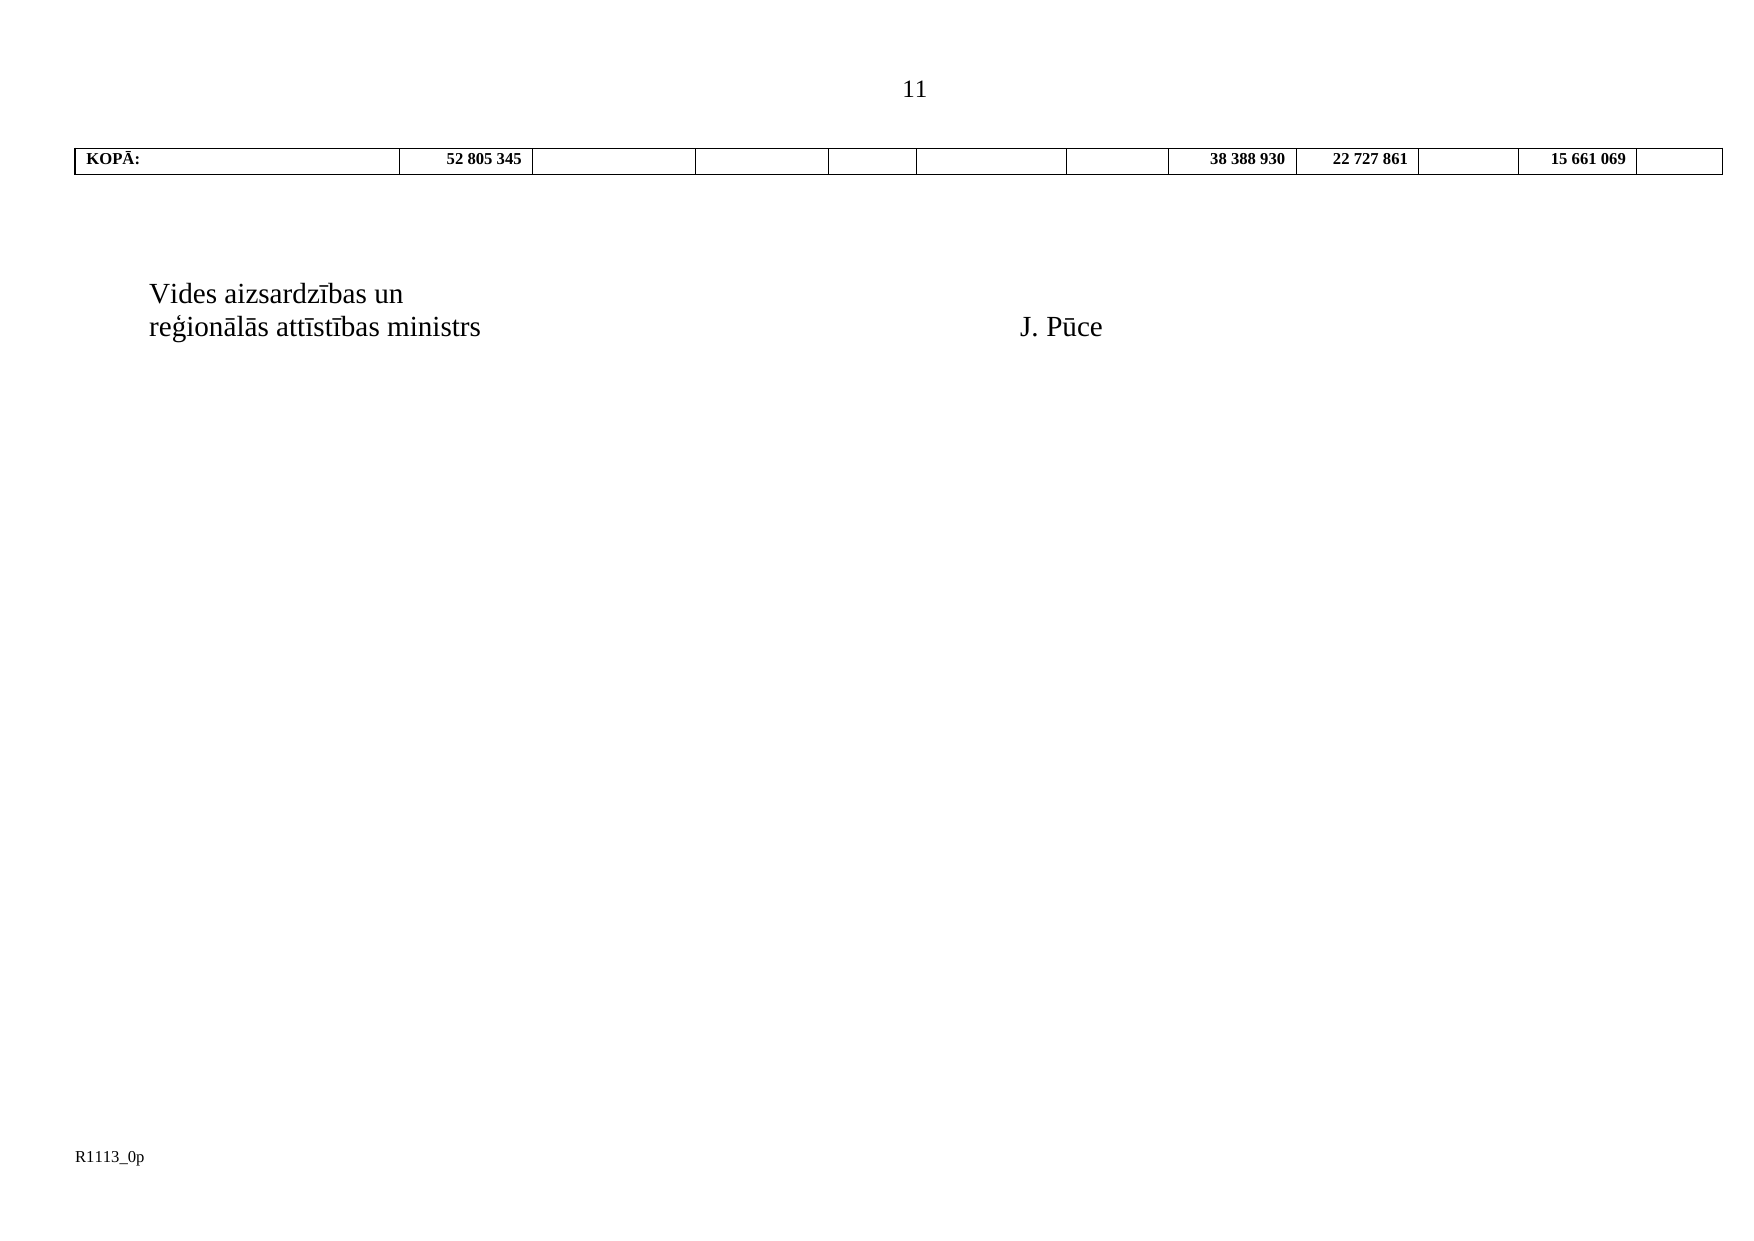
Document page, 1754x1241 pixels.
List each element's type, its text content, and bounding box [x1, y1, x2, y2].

table_cell [917, 149, 1066, 174]
table_cell [1637, 149, 1722, 174]
table_cell [1419, 149, 1518, 174]
table_cell [533, 149, 695, 174]
table_cell [696, 149, 828, 174]
text reģionālās attīstības ministrs J. Pūce [75, 309, 1754, 343]
table_cell 22 727 861 [1297, 149, 1418, 174]
table_cell 52 805 345 [400, 149, 532, 174]
table_cell [829, 149, 916, 174]
table_cell 15 661 069 [1519, 149, 1636, 174]
text Vides aizsardzības un [75, 276, 1754, 309]
table_cell 38 388 930 [1169, 149, 1296, 174]
table_cell KOPĀ: [76, 149, 399, 174]
table_cell [1067, 149, 1168, 174]
